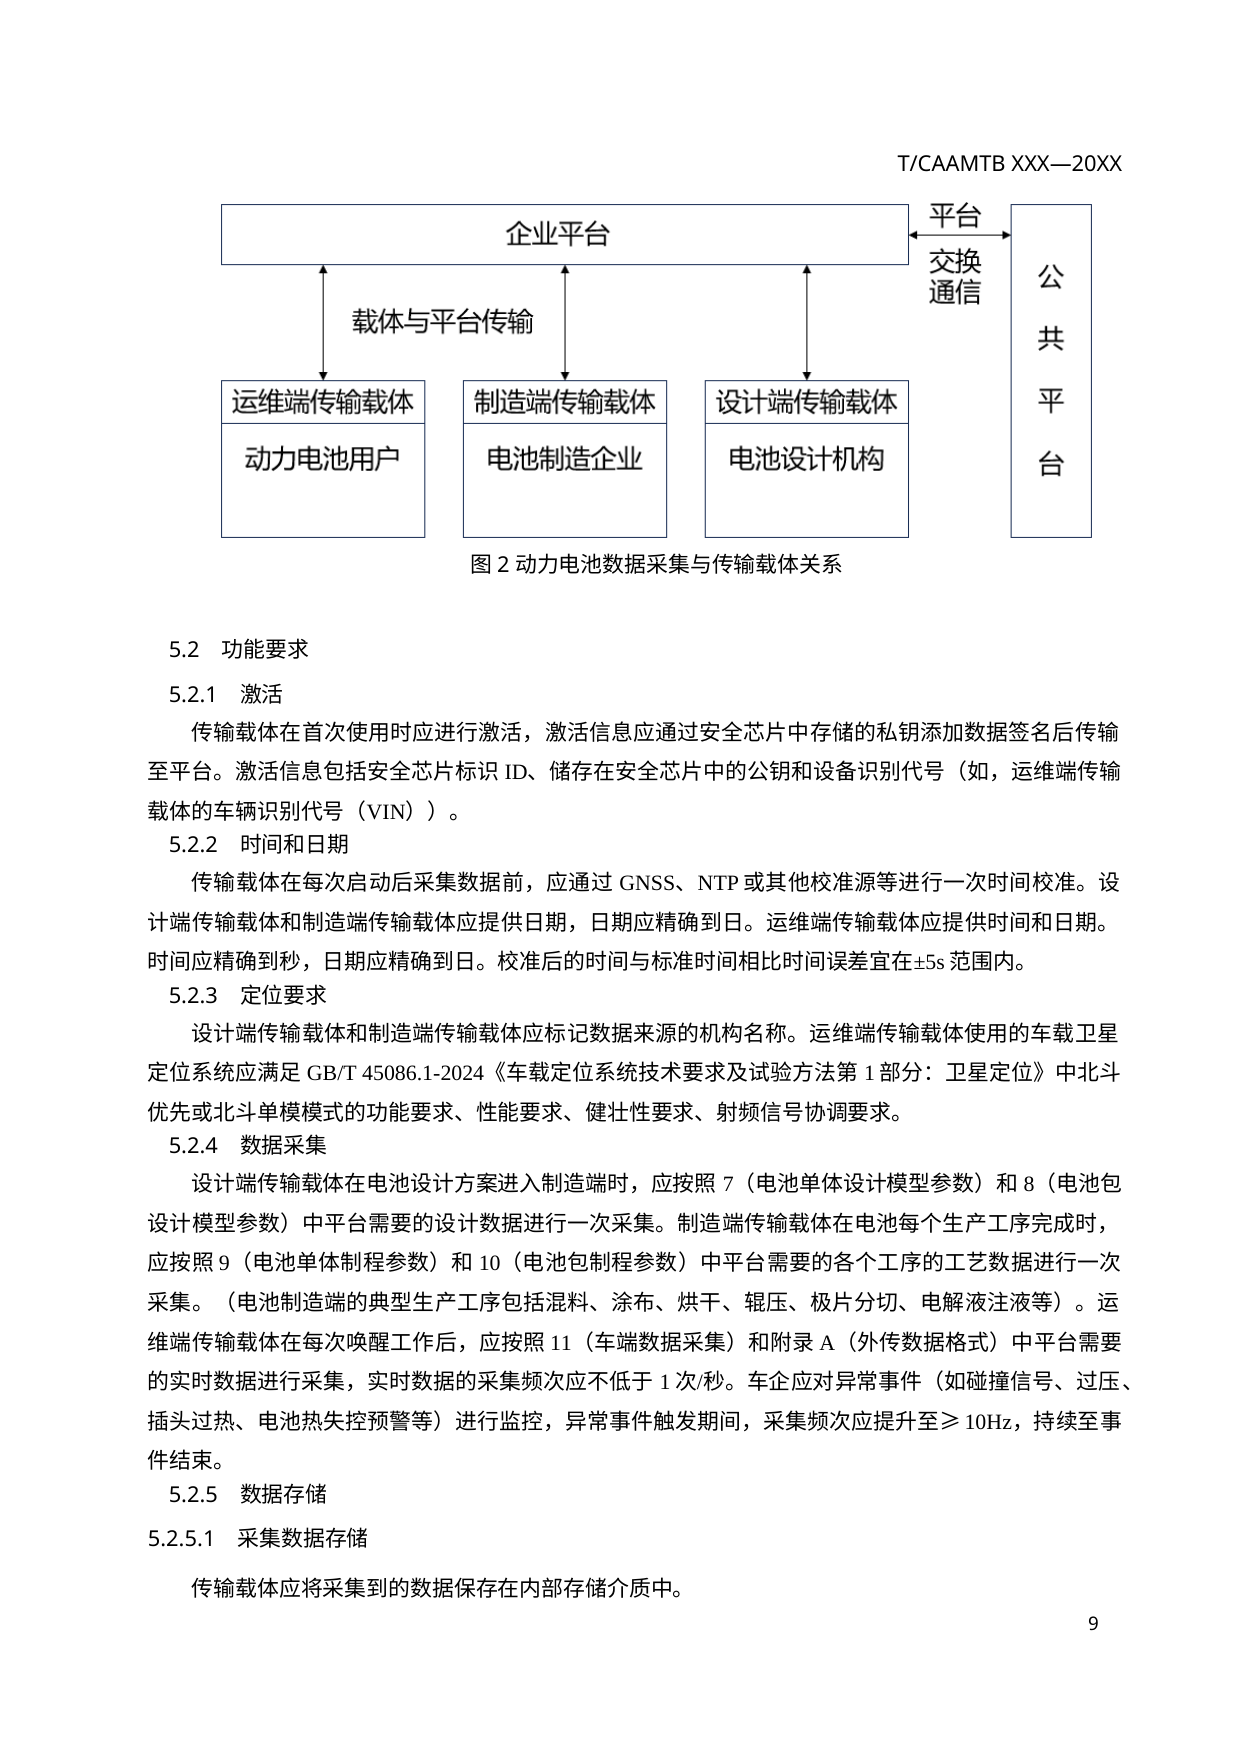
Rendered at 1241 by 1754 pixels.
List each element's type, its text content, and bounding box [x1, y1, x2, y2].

text 传输载体在首次使用时应进行激活，激活信息应通过安全芯片中存储的私钥添加数据签名后传输至平台。激活信息包括安全芯片标识ID、储存在安全芯片中的公钥和设备识别代号（如，运维端传输载体的车辆识别代号（VIN））。 [148, 708, 1122, 827]
picture [217, 200, 1096, 541]
list 采集数据存储 [148, 1521, 1122, 1553]
list 激活 [148, 677, 1122, 708]
text 设计端传输载体在电池设计方案进入制造端时，应按照7（电池单体设计模型参数）和8（电池包设计模型参数）中平台需要的设计数据进行一次采集。制造端传输载体在电池每个生产工序完成时，应按照9（电池单体制程参数）和10（电池包制程参数）中平台需要的各个工序的工艺数据进行一次采集。（电池制造端的典型生产工序包括混料、涂布、烘干、辊压、极片分切、电解液注液等）。运维端传输载体在每次唤醒工作后，应按照11（车端数据采集）和附录A（外传数据格式）中平台需要的实时数据进行采集，实时数据的采集频次应不低于1次/秒。车企应对异常事件（如碰撞信号、过压、插头过热、电池热失控预警等）进行监控，异常事件触发期间，采集频次应提升至≥10Hz，持续至事件结束。 [148, 1160, 1122, 1477]
list 功能要求 [148, 632, 1122, 664]
list 时间和日期 [148, 827, 1122, 859]
text 设计端传输载体和制造端传输载体应标记数据来源的机构名称。运维端传输载体使用的车载卫星定位系统应满足GB/T 45086.1-2024《车载定位系统技术要求及试验方法第1部分：卫星定位》中北斗优先或北斗单模模式的功能要求、性能要求、健壮性要求、射频信号协调要求。 [148, 1009, 1122, 1128]
list 数据采集 [148, 1128, 1122, 1160]
list 数据存储 [148, 1477, 1122, 1508]
list 定位要求 [148, 978, 1122, 1009]
text 传输载体应将采集到的数据保存在内部存储介质中。 [148, 1565, 1122, 1605]
text 图2 动力电池数据采集与传输载体关系 [148, 541, 1122, 580]
text 传输载体在每次启动后采集数据前，应通过GNSS、NTP或其他校准源等进行一次时间校准。设计端传输载体和制造端传输载体应提供日期，日期应精确到日。运维端传输载体应提供时间和日期。时间应精确到秒，日期应精确到日。校准后的时间与标准时间相比时间误差宜在±5s范围内。 [148, 859, 1122, 978]
